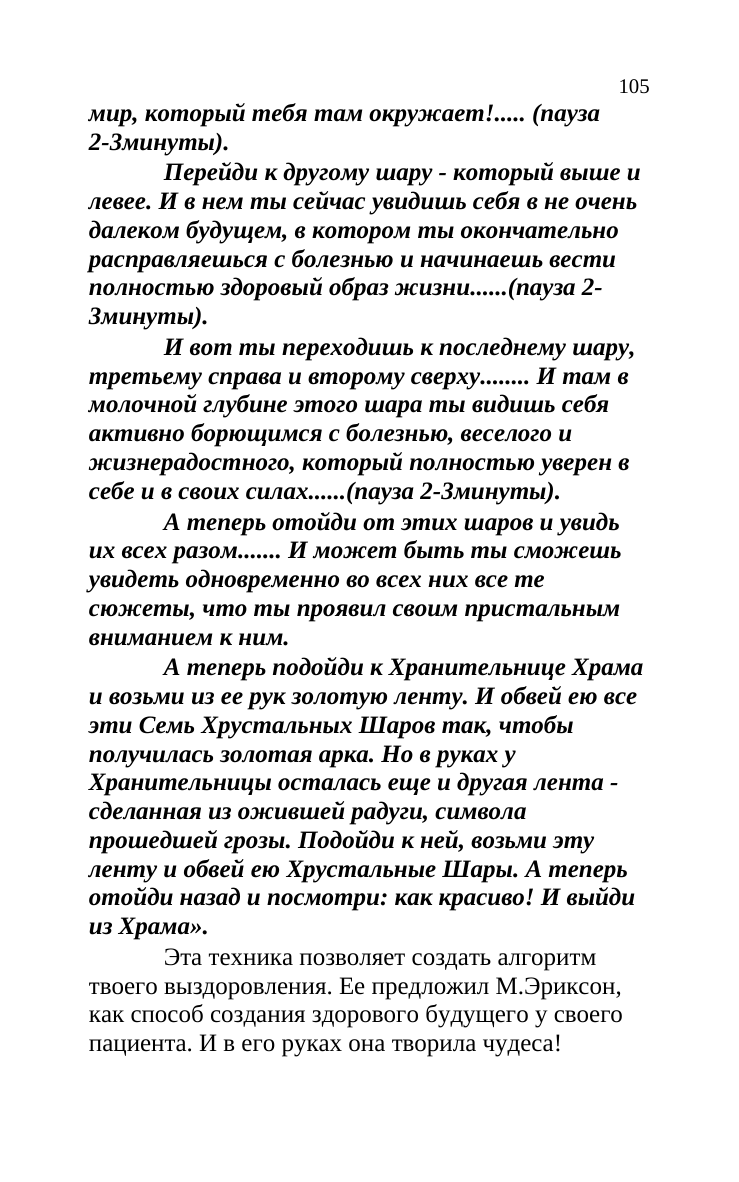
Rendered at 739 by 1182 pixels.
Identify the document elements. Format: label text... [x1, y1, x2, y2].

text Перейди к другому шару - который выше и левее. И в нем ты сейчас увидишь себя в не очень далеком будущем, в котором ты окончательно расправляешься с болезнью и начинаешь вести полностью здоровый образ жизни......(пауза 2-3минуты). [89, 157, 649, 330]
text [89, 98, 649, 155]
text А теперь отойди от этих шаров и увидь их всех разом....... И может быть ты сможешь увидеть одновременно во всех них все те сюжеты, что ты проявил своим пристальным вниманием к ним. [89, 507, 649, 650]
text А теперь подойди к Хранительнице Храма и возьми из ее рук золотую ленту. И обвей ею все эти Семь Хрустальных Шаров так, чтобы получилась золотая арка. Но в руках у Хранительницы осталась еще и другая лента - сделанная из ожившей радуги, символа прошедшей грозы. Подойди к ней, возьми эту ленту и обвей ею Хрустальные Шары. А теперь отойди назад и посмотри: как красиво! И выйди из Храма». [89, 652, 649, 940]
text И вот ты переходишь к последнему шару, третьему справа и второму сверху........ И там в молочной глубине этого шара ты видишь себя активно борющимся с болезнью, веселого и жизнерадостного, который полностью уверен в себе и в своих силах......(пауза 2-3минуты). [89, 332, 649, 504]
text Эта техника позволяет создать алгоритм твоего выздоровления. Ее предложил М.Эриксон, как способ создания здорового будущего у своего пациента. И в его руках она творила чудеса! [89, 942, 649, 1057]
